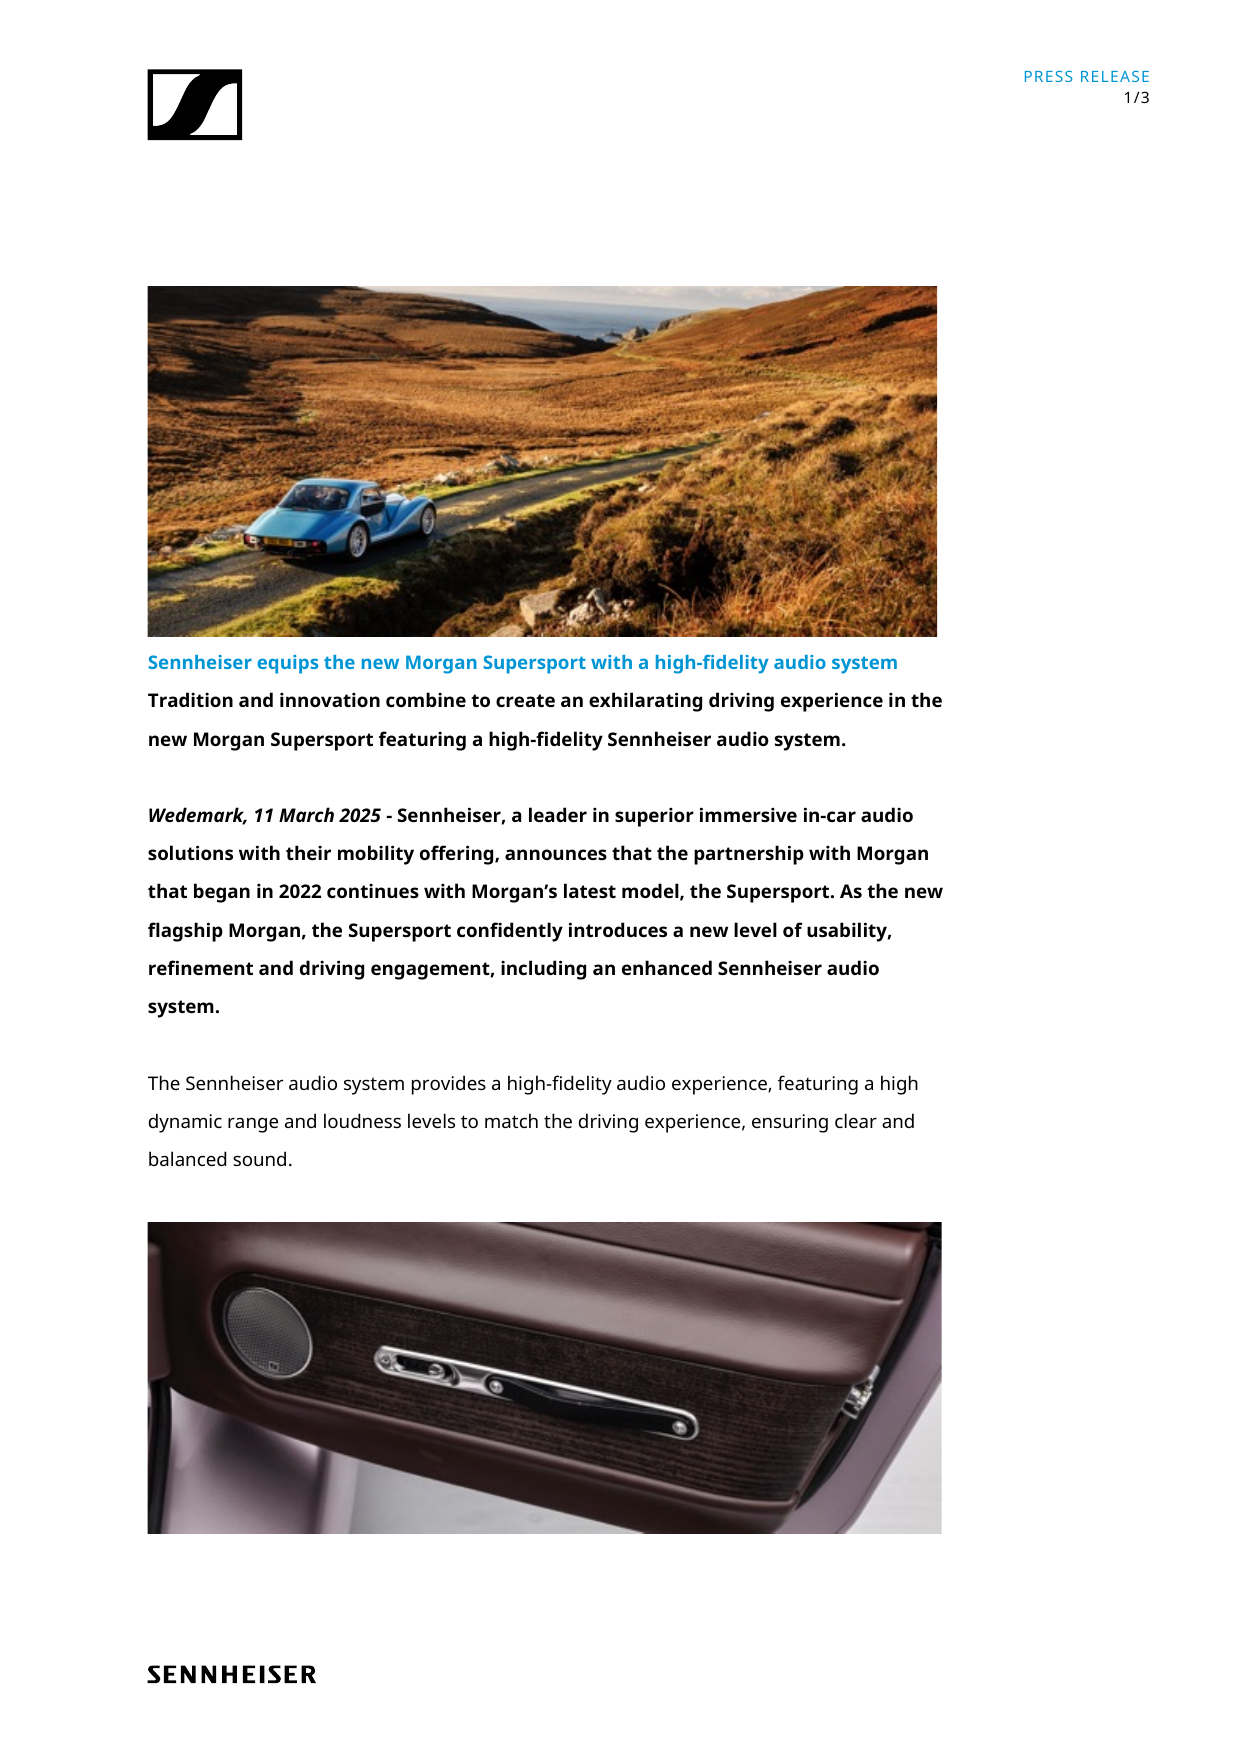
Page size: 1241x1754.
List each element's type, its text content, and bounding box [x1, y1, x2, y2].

text Wedemark, 11 March 2025 - Sennheiser, a leader in superior immersive in-car audio solutions with their mobility offering, announces that the partnership with Morgan that began in 2022 continues with Morgan’s latest model, the Supersport. As the new flagship Morgan, the Supersport confidently introduces a new level of usability, refinement and driving engagement, including an enhanced Sennheiser audio system. [148, 802, 968, 1019]
text Tradition and innovation combine to create an exhilarating driving experience in the new Morgan Supersport featuring a high-fidelity Sennheiser audio system. [148, 688, 968, 751]
picture [147, 286, 938, 637]
text The Sennheiser audio system provides a high-fidelity audio experience, featuring a high dynamic range and loudness levels to match the driving experience, ensuring clear and balanced sound. ​ [148, 1070, 968, 1172]
picture [147, 1222, 942, 1534]
